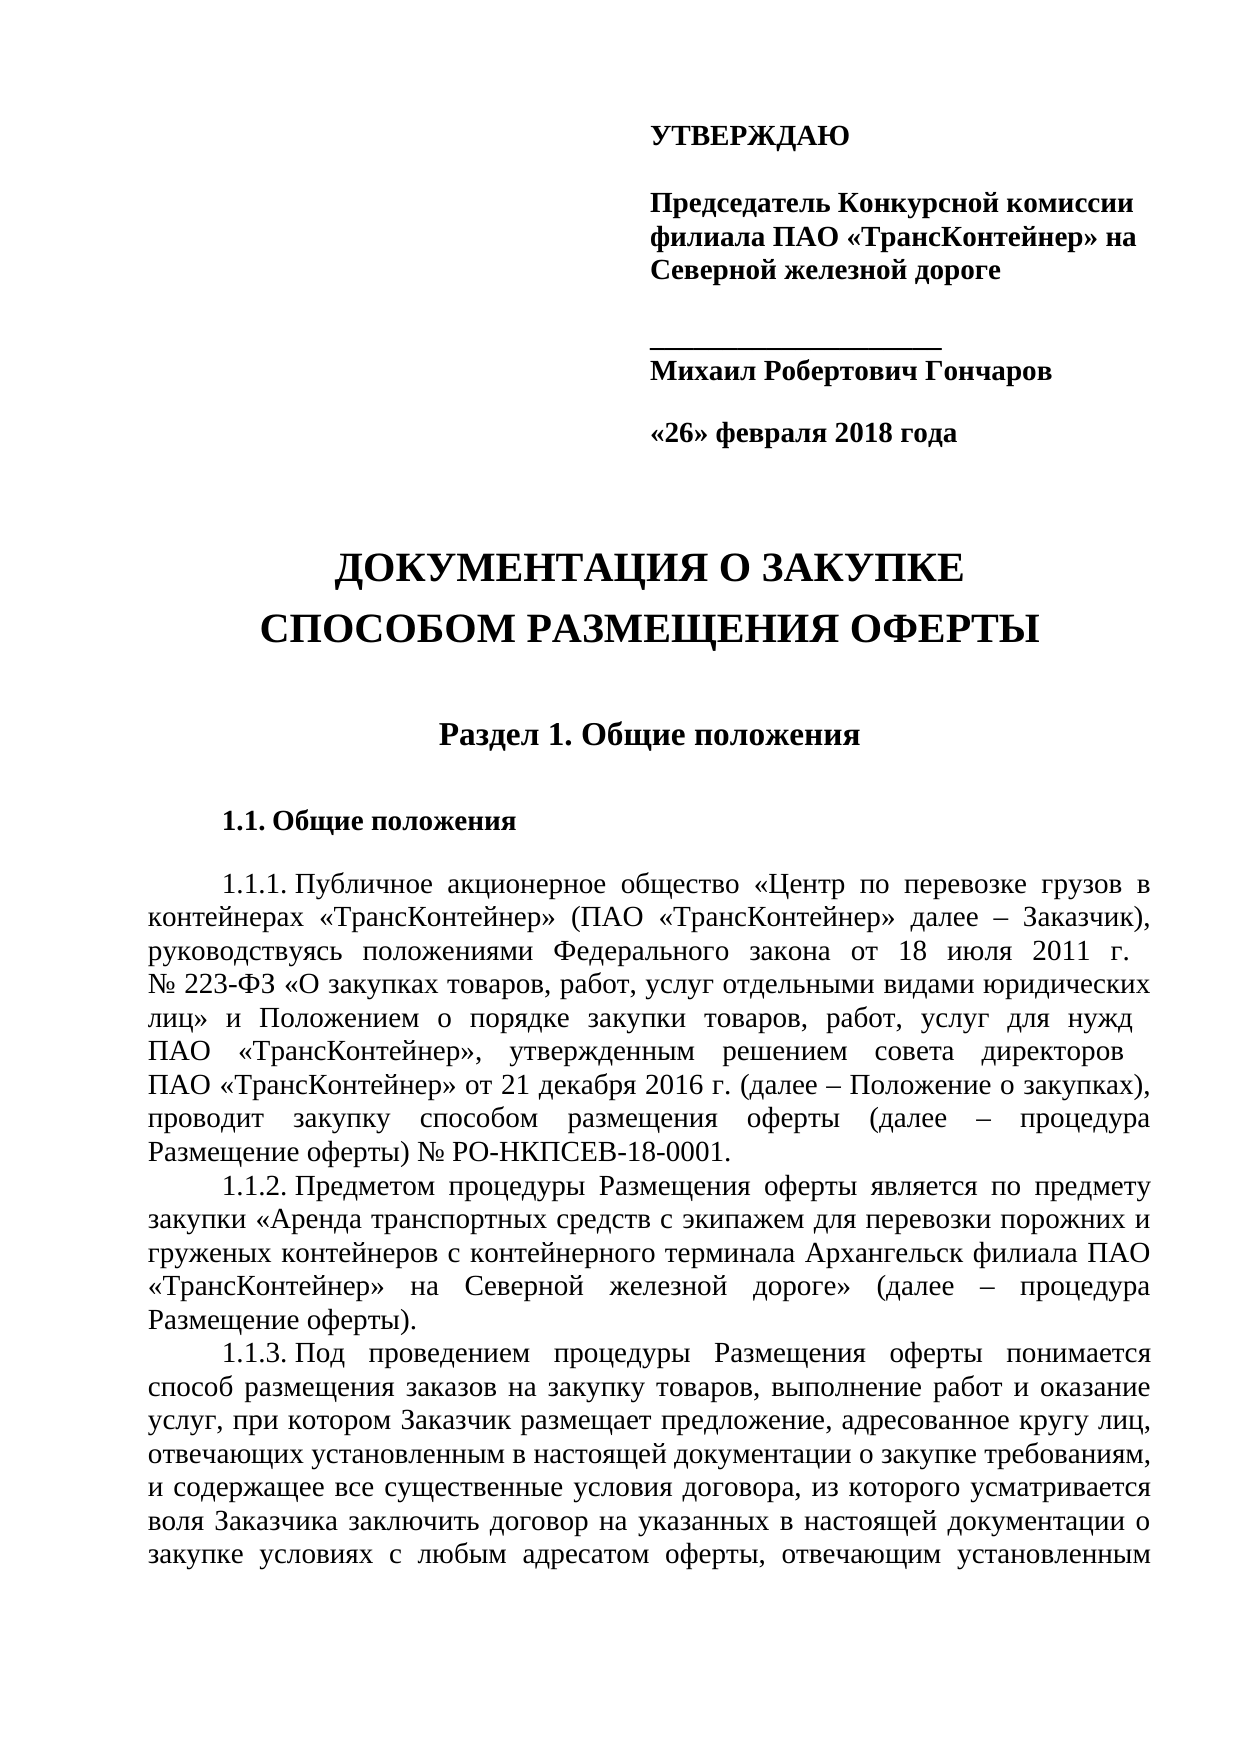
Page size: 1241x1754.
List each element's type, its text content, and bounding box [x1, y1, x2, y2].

list Предметом процедуры Размещения оферты является по предмету закупки «Аренда транспортных средств с экипажем для перевозки порожних и груженых контейнеров с контейнерного терминала Архангельск филиала ПАО «ТрансКонтейнер» на Северной железной дороге» (далее – процедура Размещение оферты). [148, 1168, 1152, 1335]
text Раздел 1. Общие положения [148, 714, 1152, 753]
text Михаил Робертович Гончаров [650, 353, 1152, 386]
text «26» февраля 2018 года [650, 415, 1152, 449]
text УТВЕРЖДАЮ [650, 118, 1152, 152]
text Председатель Конкурсной комиссии филиала ПАО «ТрансКонтейнер» на Северной железной дороге [650, 185, 1152, 286]
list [148, 1335, 1152, 1570]
subtitle Общие положения [148, 803, 1152, 837]
text СПОСОБОМ РАЗМЕЩЕНИЯ ОФЕРТЫ [148, 603, 1152, 651]
text ____________________ [650, 319, 1152, 353]
list Публичное акционерное общество «Центр по перевозке грузов в контейнерах «ТрансКонтейнер» (ПАО «ТрансКонтейнер» далее – Заказчик), руководствуясь положениями Федерального закона от 18 июля 2011 г. № 223-ФЗ «О закупках товаров, работ, услуг отдельными видами юридических лиц» и Положением о порядке закупки товаров, работ, услуг для нужд ПАО «ТрансКонтейнер», утвержденным решением совета директоров ПАО «ТрансКонтейнер» от 21 декабря 2016 г. (далее – Положение о закупках), проводит закупку способом размещения оферты (далее – процедура Размещение оферты) № РО-НКПСЕВ-18-0001. [148, 866, 1152, 1168]
text ДОКУМЕНТАЦИЯ О ЗАКУПКЕ [148, 543, 1152, 591]
